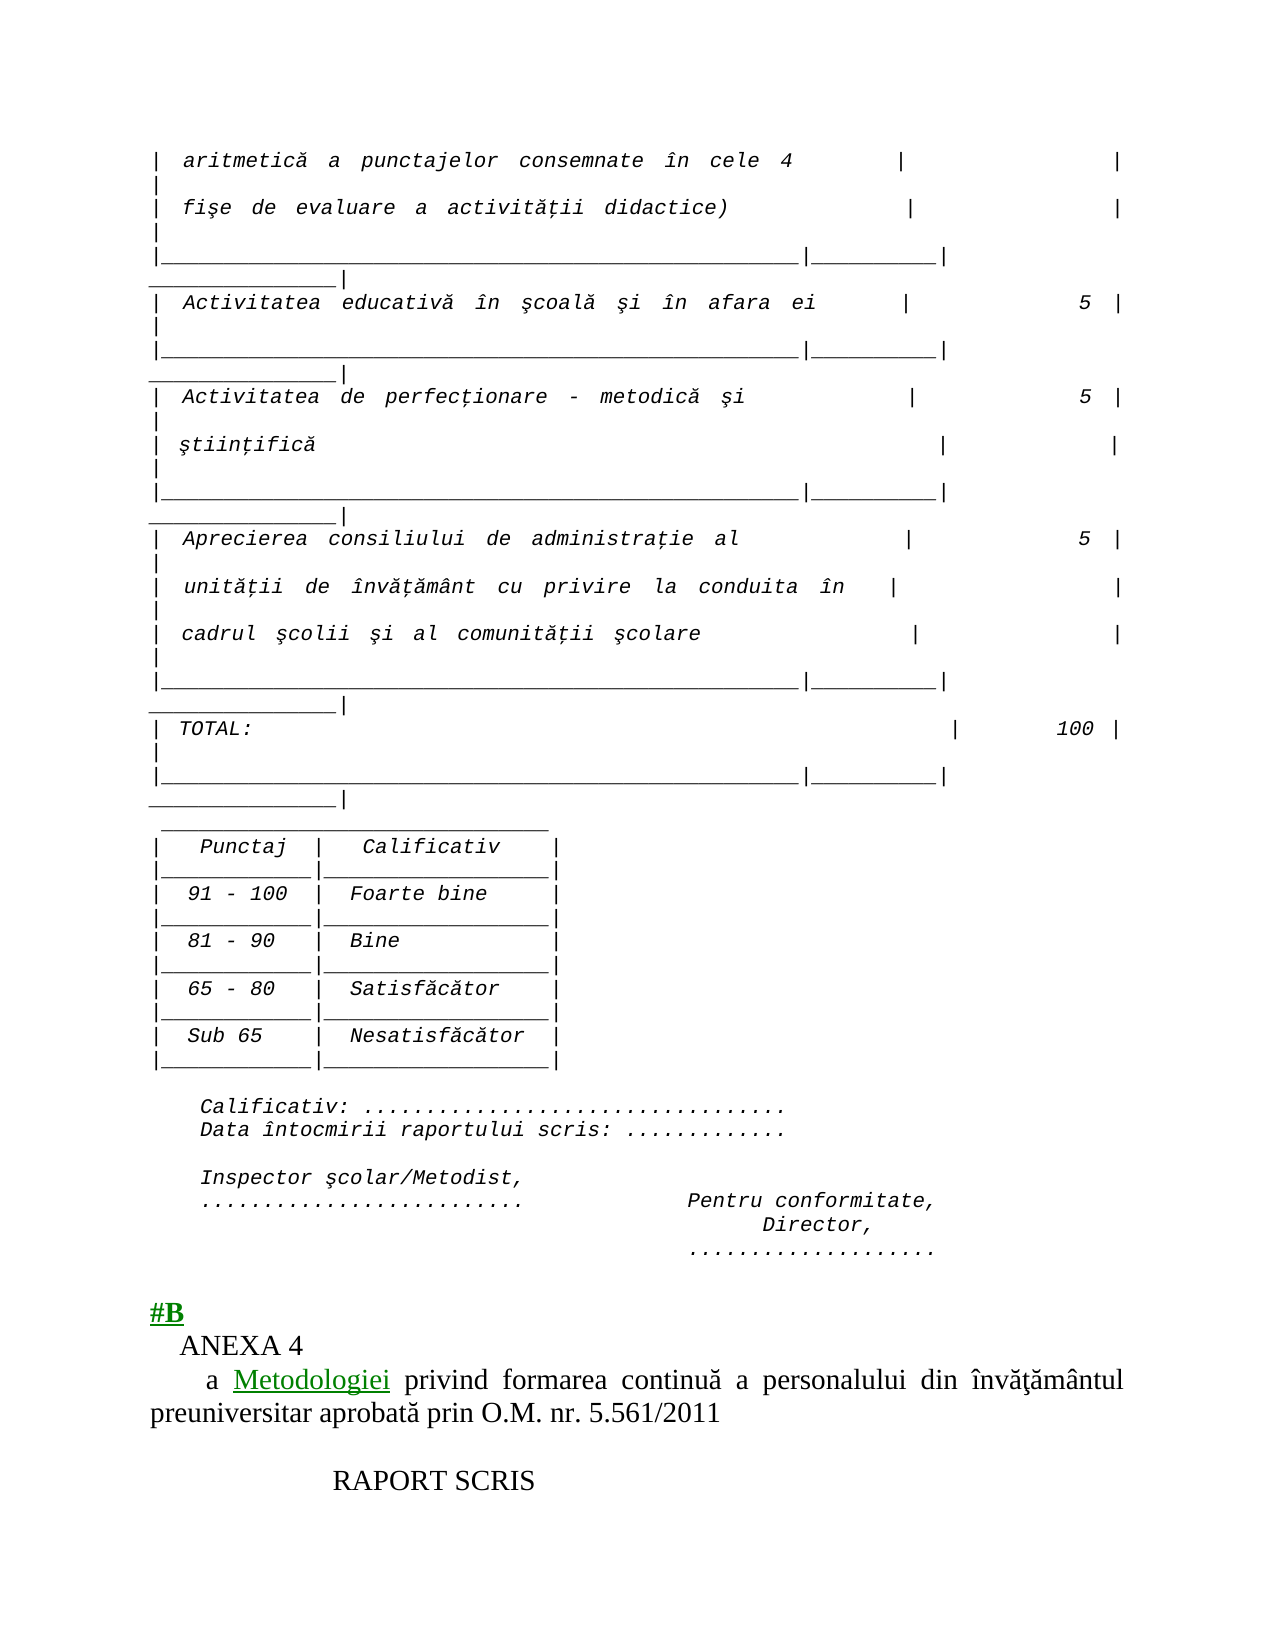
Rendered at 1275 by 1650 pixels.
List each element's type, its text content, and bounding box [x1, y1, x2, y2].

text | unităţii de învăţământ cu privire la conduita în | | | [150, 576, 1125, 623]
text .................... [150, 1238, 1125, 1261]
text | ştiinţifică | | | [150, 434, 1125, 481]
text RAPORT SCRIS [150, 1463, 1125, 1496]
text | Sub 65 | Nesatisfăcător | [150, 1025, 1125, 1048]
text | Activitatea de perfecţionare - metodică şi | 5 | | [150, 386, 1125, 434]
text | Activitatea educativă în şcoală şi în afara ei | 5 | | [150, 292, 1125, 339]
text a Metodologiei privind formarea continuă a personalului din învăţământul preuniversitar aprobată prin O.M. nr. 5.561/2011 [150, 1362, 1125, 1429]
text |___________________________________________________|__________|_______________| [150, 670, 1125, 717]
text #B [150, 1295, 1125, 1328]
text | 91 - 100 | Foarte bine | [150, 883, 1125, 907]
text |___________________________________________________|__________|_______________| [150, 339, 1125, 386]
text |____________|__________________| [150, 907, 1125, 930]
text _______________________________ [150, 812, 1125, 836]
text Director, [150, 1214, 1125, 1238]
text | fişe de evaluare a activităţii didactice) | | | [150, 197, 1125, 244]
text |___________________________________________________|__________|_______________| [150, 481, 1125, 528]
text |___________________________________________________|__________|_______________| [150, 765, 1125, 812]
text | 81 - 90 | Bine | [150, 930, 1125, 954]
text | Punctaj | Calificativ | [150, 836, 1125, 859]
text |____________|__________________| [150, 1001, 1125, 1025]
text Inspector şcolar/Metodist, [150, 1167, 1125, 1190]
text |____________|__________________| [150, 954, 1125, 978]
text |____________|__________________| [150, 1048, 1125, 1072]
text |____________|__________________| [150, 859, 1125, 883]
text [150, 244, 1125, 292]
text | 65 - 80 | Satisfăcător | [150, 978, 1125, 1001]
text Data întocmirii raportului scris: ............. [150, 1119, 1125, 1143]
text Calificativ: .................................. [150, 1096, 1125, 1119]
text | TOTAL: | 100 | | [150, 717, 1125, 765]
text | Aprecierea consiliului de administraţie al | 5 | | [150, 528, 1125, 576]
text .......................... Pentru conformitate, [150, 1190, 1125, 1214]
text | aritmetică a punctajelor consemnate în cele 4 | | | [150, 150, 1125, 197]
text ANEXA 4 [150, 1328, 1125, 1362]
text | cadrul şcolii şi al comunităţii şcolare | | | [150, 623, 1125, 670]
